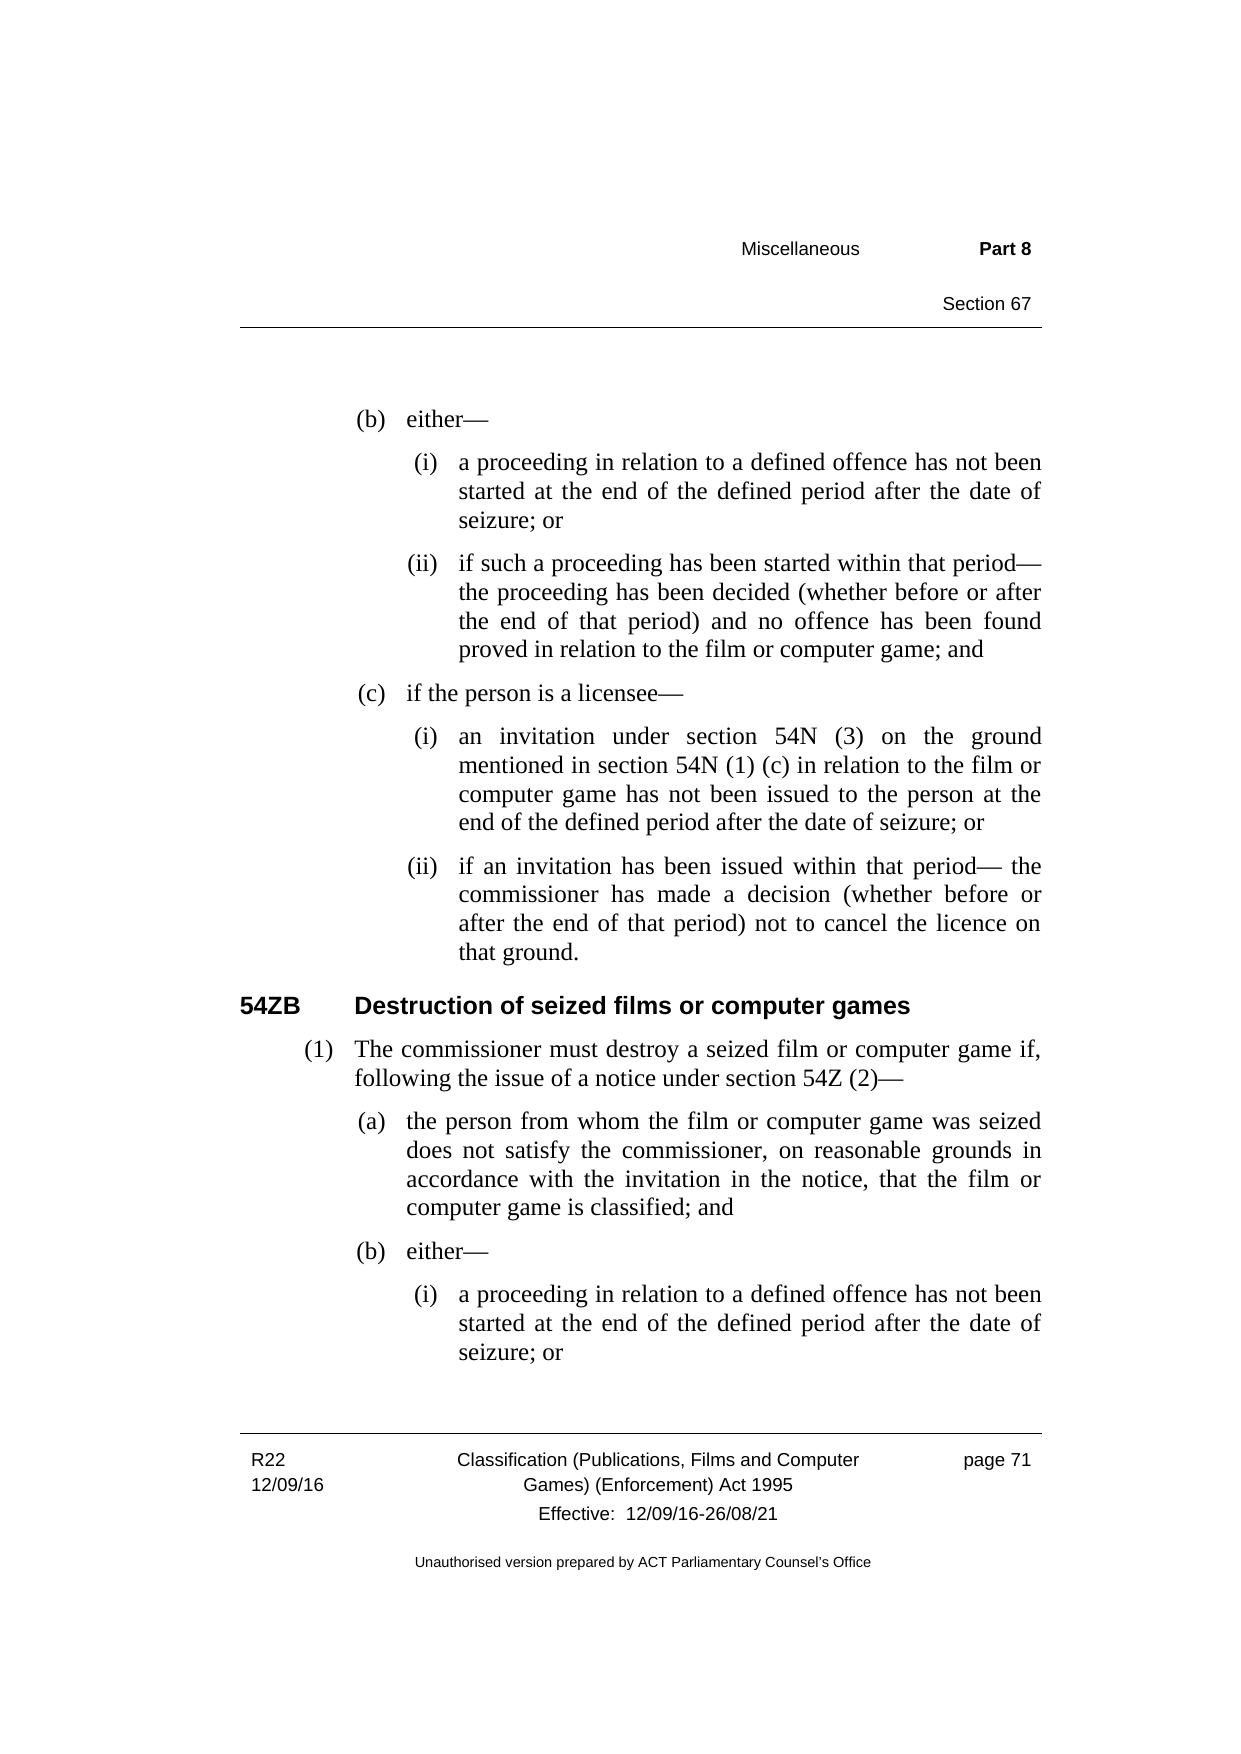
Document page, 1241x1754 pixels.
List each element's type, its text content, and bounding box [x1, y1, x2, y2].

text 54ZB Destruction of seized films or computer games [239, 991, 1042, 1019]
text (i) a proceeding in relation to a defined offence has not been started at the end of the defined period after the date of seizure; or [239, 447, 1042, 534]
text (c) if the person is a licensee— [239, 678, 1042, 707]
text (1) The commissioner must destroy a seized film or computer game if, following the issue of a notice under section 54Z (2)— [239, 1034, 1042, 1092]
text (ii) if such a proceeding has been started within that period—the proceeding has been decided (whether before or after the end of that period) and no offence has been found proved in relation to the film or computer game; and [239, 548, 1042, 663]
text (ii) if an invitation has been issued within that period— the commissioner has made a decision (whether before or after the end of that period) not to cancel the licence on that ground. [239, 851, 1042, 966]
text (b) either— [239, 1236, 1042, 1264]
text (i) an invitation under section 54N (3) on the ground mentioned in section 54N (1) (c) in relation to the film or computer game has not been issued to the person at the end of the defined period after the date of seizure; or [239, 721, 1042, 836]
text (a) the person from whom the film or computer game was seized does not satisfy the commissioner, on reasonable grounds in accordance with the invitation in the notice, that the film or computer game is classified; and [239, 1106, 1042, 1221]
text (b) either— [239, 404, 1042, 433]
text (i) a proceeding in relation to a defined offence has not been started at the end of the defined period after the date of seizure; or [239, 1279, 1042, 1365]
